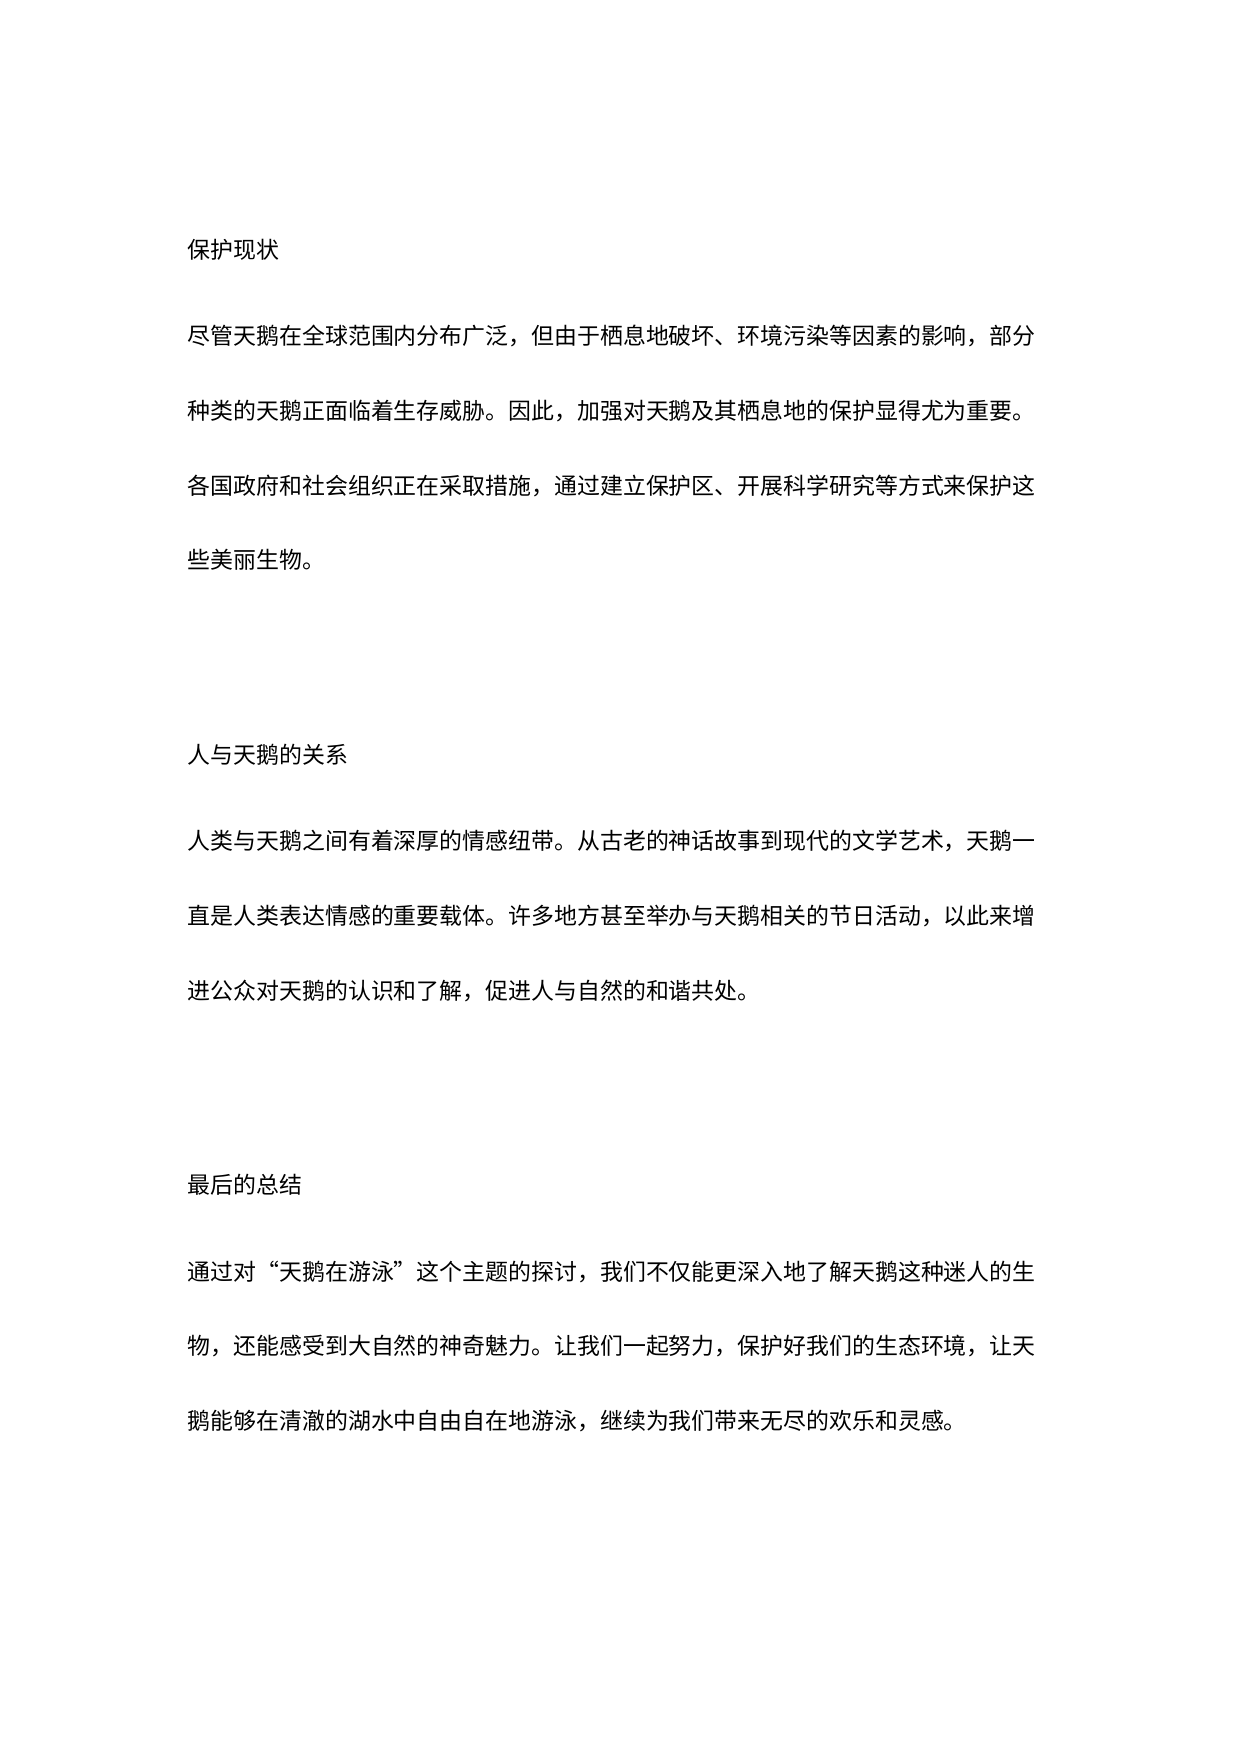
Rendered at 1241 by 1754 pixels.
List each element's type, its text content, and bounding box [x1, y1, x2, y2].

text 人类与天鹅之间有着深厚的情感纽带。从古老的神话故事到现代的文学艺术，天鹅一直是人类表达情感的重要载体。许多地方甚至举办与天鹅相关的节日活动，以此来增进公众对天鹅的认识和了解，促进人与自然的和谐共处。 [187, 807, 1053, 1022]
text 尽管天鹅在全球范围内分布广泛，但由于栖息地破坏、环境污染等因素的影响，部分种类的天鹅正面临着生存威胁。因此，加强对天鹅及其栖息地的保护显得尤为重要。各国政府和社会组织正在采取措施，通过建立保护区、开展科学研究等方式来保护这些美丽生物。 [187, 302, 1053, 591]
text 最后的总结 [187, 1151, 1053, 1216]
text 人与天鹅的关系 [187, 721, 1053, 786]
text 保护现状 [187, 216, 1053, 281]
text 通过对“天鹅在游泳”这个主题的探讨，我们不仅能更深入地了解天鹅这种迷人的生物，还能感受到大自然的神奇魅力。让我们一起努力，保护好我们的生态环境，让天鹅能够在清澈的湖水中自由自在地游泳，继续为我们带来无尽的欢乐和灵感。 [187, 1237, 1053, 1452]
